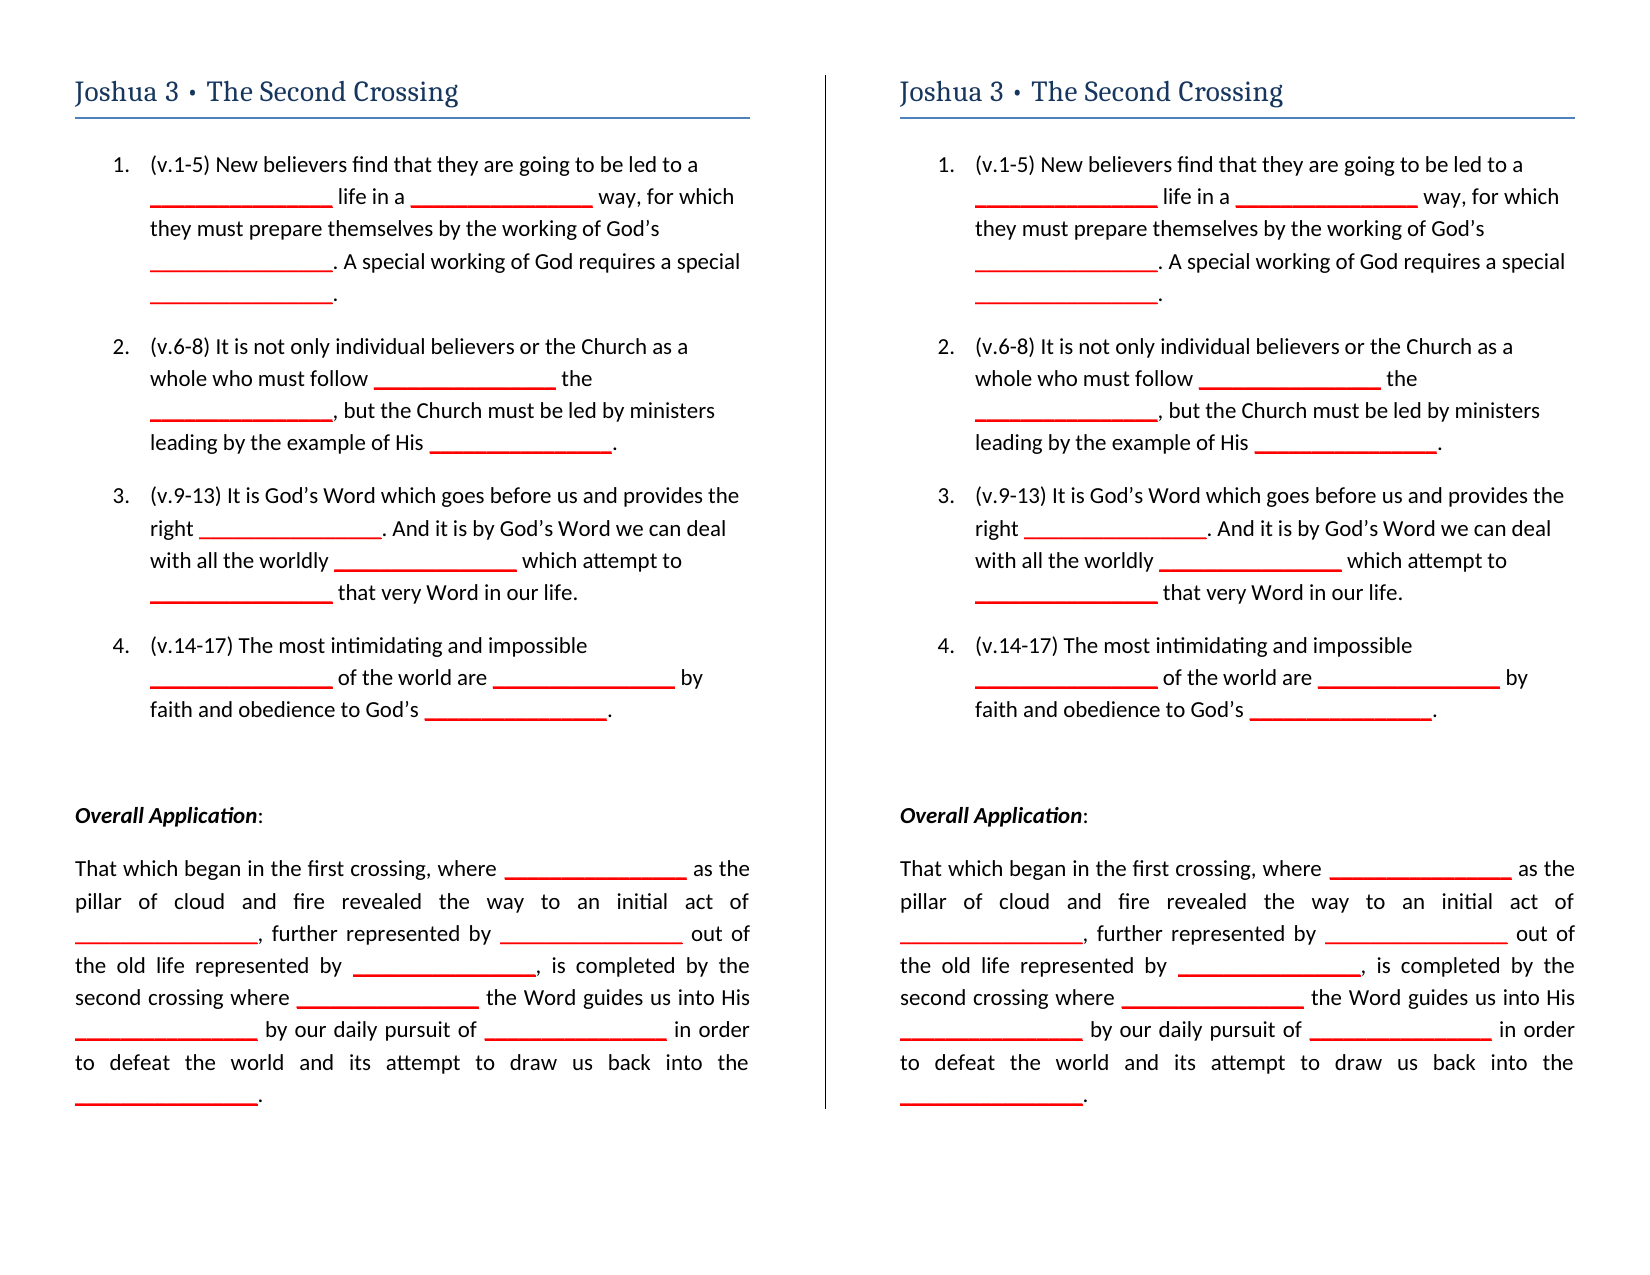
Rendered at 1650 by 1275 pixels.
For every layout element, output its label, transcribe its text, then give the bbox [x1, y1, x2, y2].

list (v.6-8) It is not only individual believers or the Church as a whole who must follow ________________ the ________________, but the Church must be led by ministers leading by the example of His ________________. [112, 332, 750, 457]
text Overall Application: [75, 802, 750, 829]
list (v.9-13) It is God’s Word which goes before us and provides the right ________________. And it is by God’s Word we can deal with all the worldly ________________ which attempt to ________________ that very Word in our life. [112, 482, 750, 606]
text That which began in the first crossing, where ________________ as the pillar of cloud and fire revealed the way to an initial act of ________________, further represented by ________________ out of the old life represented by ________________, is completed by the second crossing where ________________ the Word guides us into His ________________ by our daily pursuit of ________________ in order to defeat the world and its attempt to draw us back into the ________________. [900, 854, 1575, 1108]
title Joshua 3 • The Second Crossing [900, 75, 1575, 117]
text That which began in the first crossing, where ________________ as the pillar of cloud and fire revealed the way to an initial act of ________________, further represented by ________________ out of the old life represented by ________________, is completed by the second crossing where ________________ the Word guides us into His ________________ by our daily pursuit of ________________ in order to defeat the world and its attempt to draw us back into the ________________. [75, 854, 750, 1108]
text Overall Application: [900, 802, 1575, 829]
list (v.1-5) New believers find that they are going to be led to a ________________ life in a ________________ way, for which they must prepare themselves by the working of God’s ________________. A special working of God requires a special ________________. [112, 150, 750, 307]
list (v.1-5) New believers find that they are going to be led to a ________________ life in a ________________ way, for which they must prepare themselves by the working of God’s ________________. A special working of God requires a special ________________. [937, 150, 1575, 307]
list (v.6-8) It is not only individual believers or the Church as a whole who must follow ________________ the ________________, but the Church must be led by ministers leading by the example of His ________________. [937, 332, 1575, 457]
list (v.14-17) The most intimidating and impossible ________________ of the world are ________________ by faith and obedience to God’s ________________. [112, 631, 750, 723]
list (v.14-17) The most intimidating and impossible ________________ of the world are ________________ by faith and obedience to God’s ________________. [937, 631, 1575, 723]
title Joshua 3 • The Second Crossing [75, 75, 750, 117]
list (v.9-13) It is God’s Word which goes before us and provides the right ________________. And it is by God’s Word we can deal with all the worldly ________________ which attempt to ________________ that very Word in our life. [937, 482, 1575, 606]
